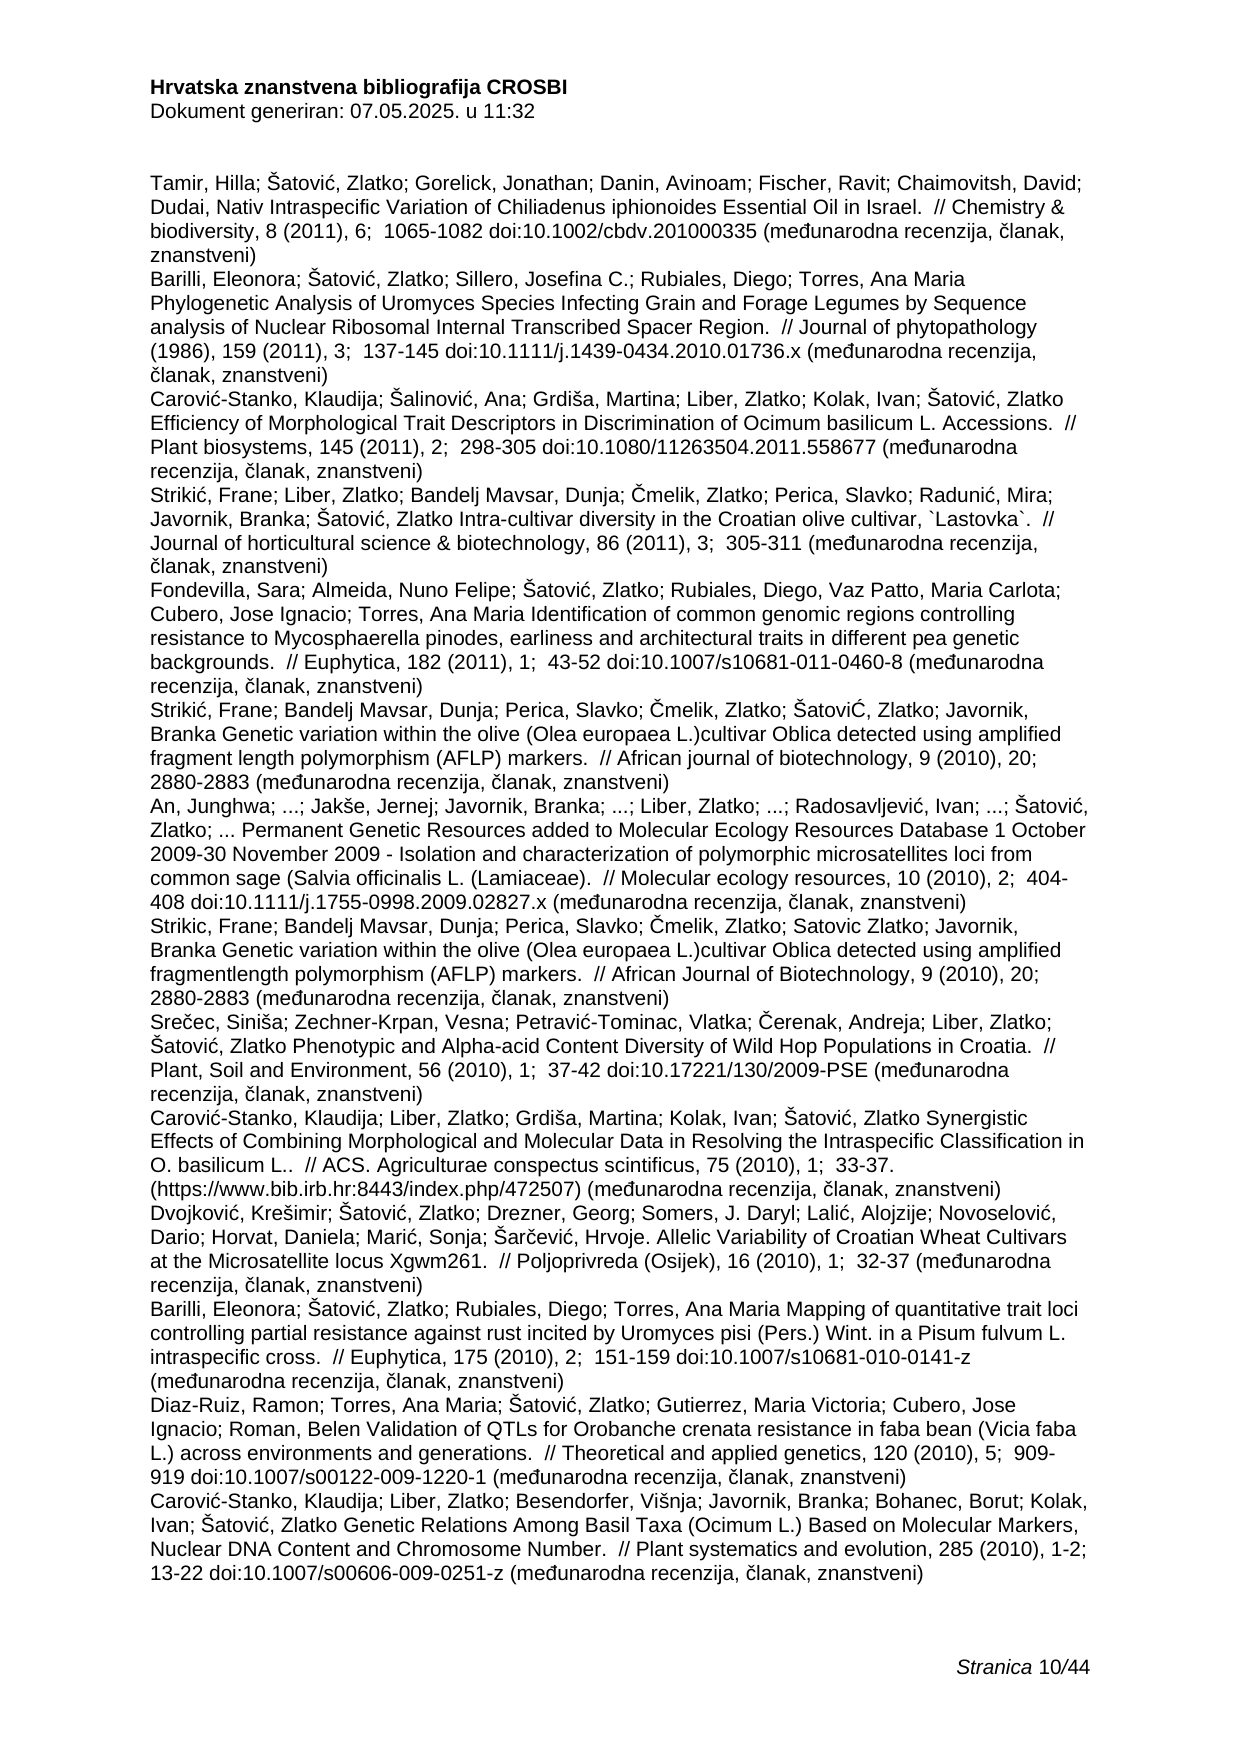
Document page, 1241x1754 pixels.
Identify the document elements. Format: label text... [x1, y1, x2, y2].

text An, Junghwa; ...; Jakše, Jernej; Javornik, Branka; ...; Liber, Zlatko; ...; Radosavljević, Ivan; ...; Šatović, Zlatko; ... [150, 794, 1090, 914]
text Diaz-Ruiz, Ramon; Torres, Ana Maria; Šatović, Zlatko; Gutierrez, Maria Victoria; Cubero, Jose Ignacio; Roman, Belen [150, 1393, 1090, 1489]
text Tamir, Hilla; Šatović, Zlatko; Gorelick, Jonathan; Danin, Avinoam; Fischer, Ravit; Chaimovitsh, David; Dudai, Nativ [150, 171, 1090, 267]
text Strikić, Frane; Liber, Zlatko; Bandelj Mavsar, Dunja; Čmelik, Zlatko; Perica, Slavko; Radunić, Mira; Javornik, Branka; Šatović, Zlatko [150, 482, 1090, 578]
text Srečec, Siniša; Zechner-Krpan, Vesna; Petravić-Tominac, Vlatka; Čerenak, Andreja; Liber, Zlatko; Šatović, Zlatko [150, 1009, 1090, 1105]
text Barilli, Eleonora; Šatović, Zlatko; Sillero, Josefina C.; Rubiales, Diego; Torres, Ana Maria [150, 267, 1090, 387]
text Barilli, Eleonora; Šatović, Zlatko; Rubiales, Diego; Torres, Ana Maria [150, 1297, 1090, 1393]
text Fondevilla, Sara; Almeida, Nuno Felipe; Šatović, Zlatko; Rubiales, Diego, Vaz Patto, Maria Carlota; Cubero, Jose Ignacio; Torres, Ana Maria [150, 578, 1090, 698]
text Carović-Stanko, Klaudija; Šalinović, Ana; Grdiša, Martina; Liber, Zlatko; Kolak, Ivan; Šatović, Zlatko [150, 387, 1090, 482]
text Strikić, Frane; Bandelj Mavsar, Dunja; Perica, Slavko; Čmelik, Zlatko; ŠatoviĆ, Zlatko; Javornik, Branka [150, 698, 1090, 794]
text Carović-Stanko, Klaudija; Liber, Zlatko; Besendorfer, Višnja; Javornik, Branka; Bohanec, Borut; Kolak, Ivan; Šatović, Zlatko [150, 1489, 1090, 1584]
text Carović-Stanko, Klaudija; Liber, Zlatko; Grdiša, Martina; Kolak, Ivan; Šatović, Zlatko [150, 1105, 1090, 1201]
text Dvojković, Krešimir; Šatović, Zlatko; Drezner, Georg; Somers, J. Daryl; Lalić, Alojzije; Novoselović, Dario; Horvat, Daniela; Marić, Sonja; Šarčević, Hrvoje. [150, 1201, 1090, 1297]
text Strikic, Frane; Bandelj Mavsar, Dunja; Perica, Slavko; Čmelik, Zlatko; Satovic Zlatko; Javornik, Branka [150, 914, 1090, 1009]
